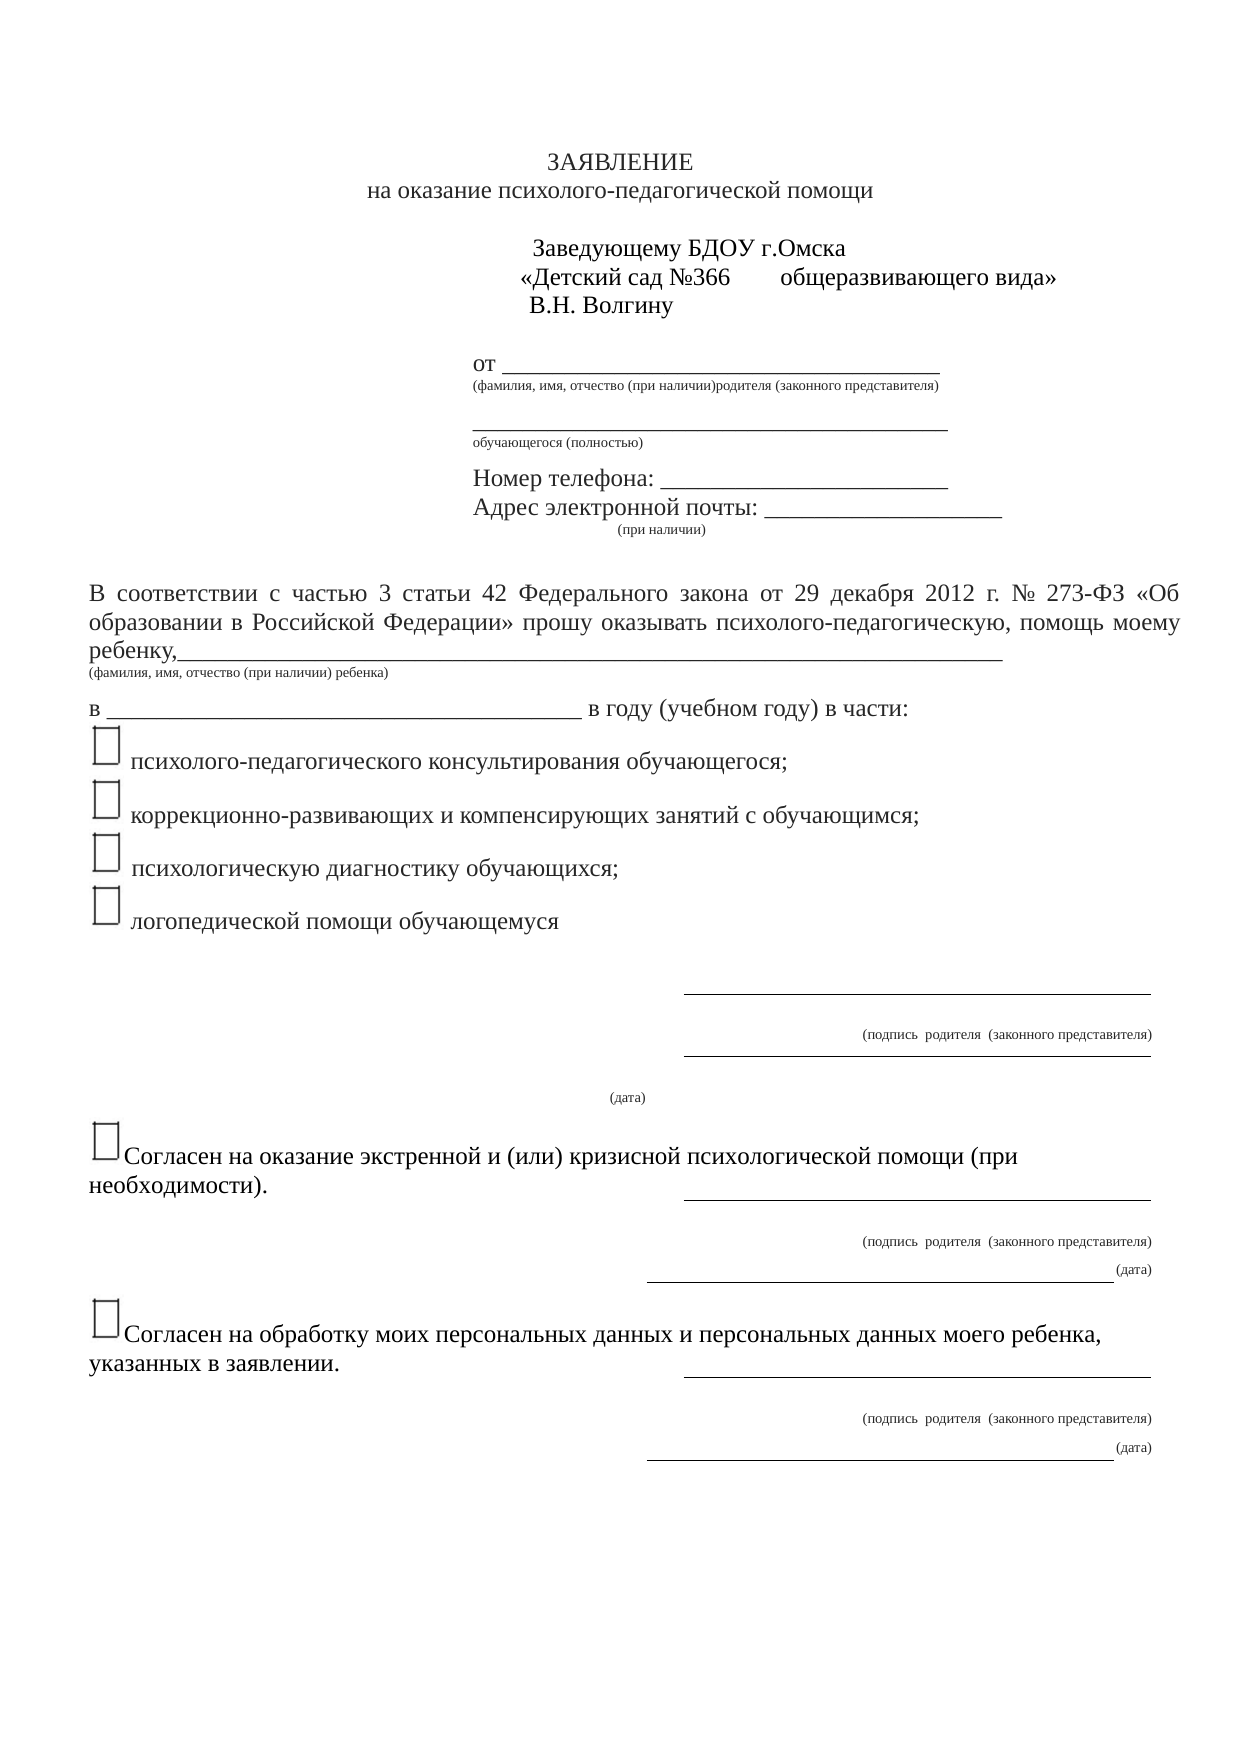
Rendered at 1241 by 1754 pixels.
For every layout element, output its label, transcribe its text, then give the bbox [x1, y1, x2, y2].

text (дата) [89, 1088, 1152, 1117]
text (подпись родителя (законного представителя) [89, 1026, 1152, 1055]
text Адрес электронной почты: ___________________ [89, 492, 1152, 521]
picture [88, 881, 124, 930]
text (фамилия, имя, отчество (при наличии)родителя (законного представителя) [89, 377, 1152, 406]
text обучающегося (полностью) [89, 434, 1152, 463]
text (при наличии) [89, 521, 1152, 549]
text (дата) [89, 1439, 1152, 1472]
picture [88, 1117, 124, 1165]
text психологическую диагностику обучающихся; [89, 828, 1152, 882]
text ______________________________________ [89, 406, 1152, 434]
text психолого-педагогического консультирования обучающегося; [89, 722, 1152, 775]
text (подпись родителя (законного представителя) [89, 1410, 1152, 1439]
text (дата) [89, 1261, 1152, 1295]
text логопедической помощи обучающемуся [89, 882, 1152, 935]
text коррекционно-развивающих и компенсирующих занятий с обучающимся; [89, 775, 1152, 828]
picture [88, 828, 124, 877]
text (фамилия, имя, отчество (при наличии) ребенка) [89, 664, 1152, 693]
text В.Н. Волгину [89, 291, 1152, 319]
text (подпись родителя (законного представителя) [89, 1232, 1152, 1261]
picture [88, 1294, 124, 1343]
text Согласен на обработку моих персональных данных и персональных данных моего ребенка, указанных в заявлении. [89, 1295, 1132, 1376]
picture [88, 775, 124, 824]
text Заведующему БДОУ г.Омска [89, 233, 1152, 262]
text Номер телефона: _______________________ [89, 463, 1152, 492]
text ЗАЯВЛЕНИЕ [89, 147, 1152, 176]
text от ___________________________________ [89, 348, 1152, 377]
text на оказание психолого-педагогической помощи [89, 176, 1152, 204]
text Согласен на оказание экстренной и (или) кризисной психологической помощи (при необходимости). [89, 1117, 1167, 1199]
text в ______________________________________ в году (учебном году) в части: [89, 693, 1152, 722]
text В соответствии с частью 3 статьи 42 Федерального закона от 29 декабря 2012 г. № 273-ФЗ «Об образовании в Российской Федерации» прошу оказывать психолого-педагогическую, помощь моему ребенку,__________________________________________________________________ [89, 578, 1182, 664]
text «Детский сад №366 общеразвивающего вида» [89, 262, 1152, 291]
picture [88, 721, 124, 770]
